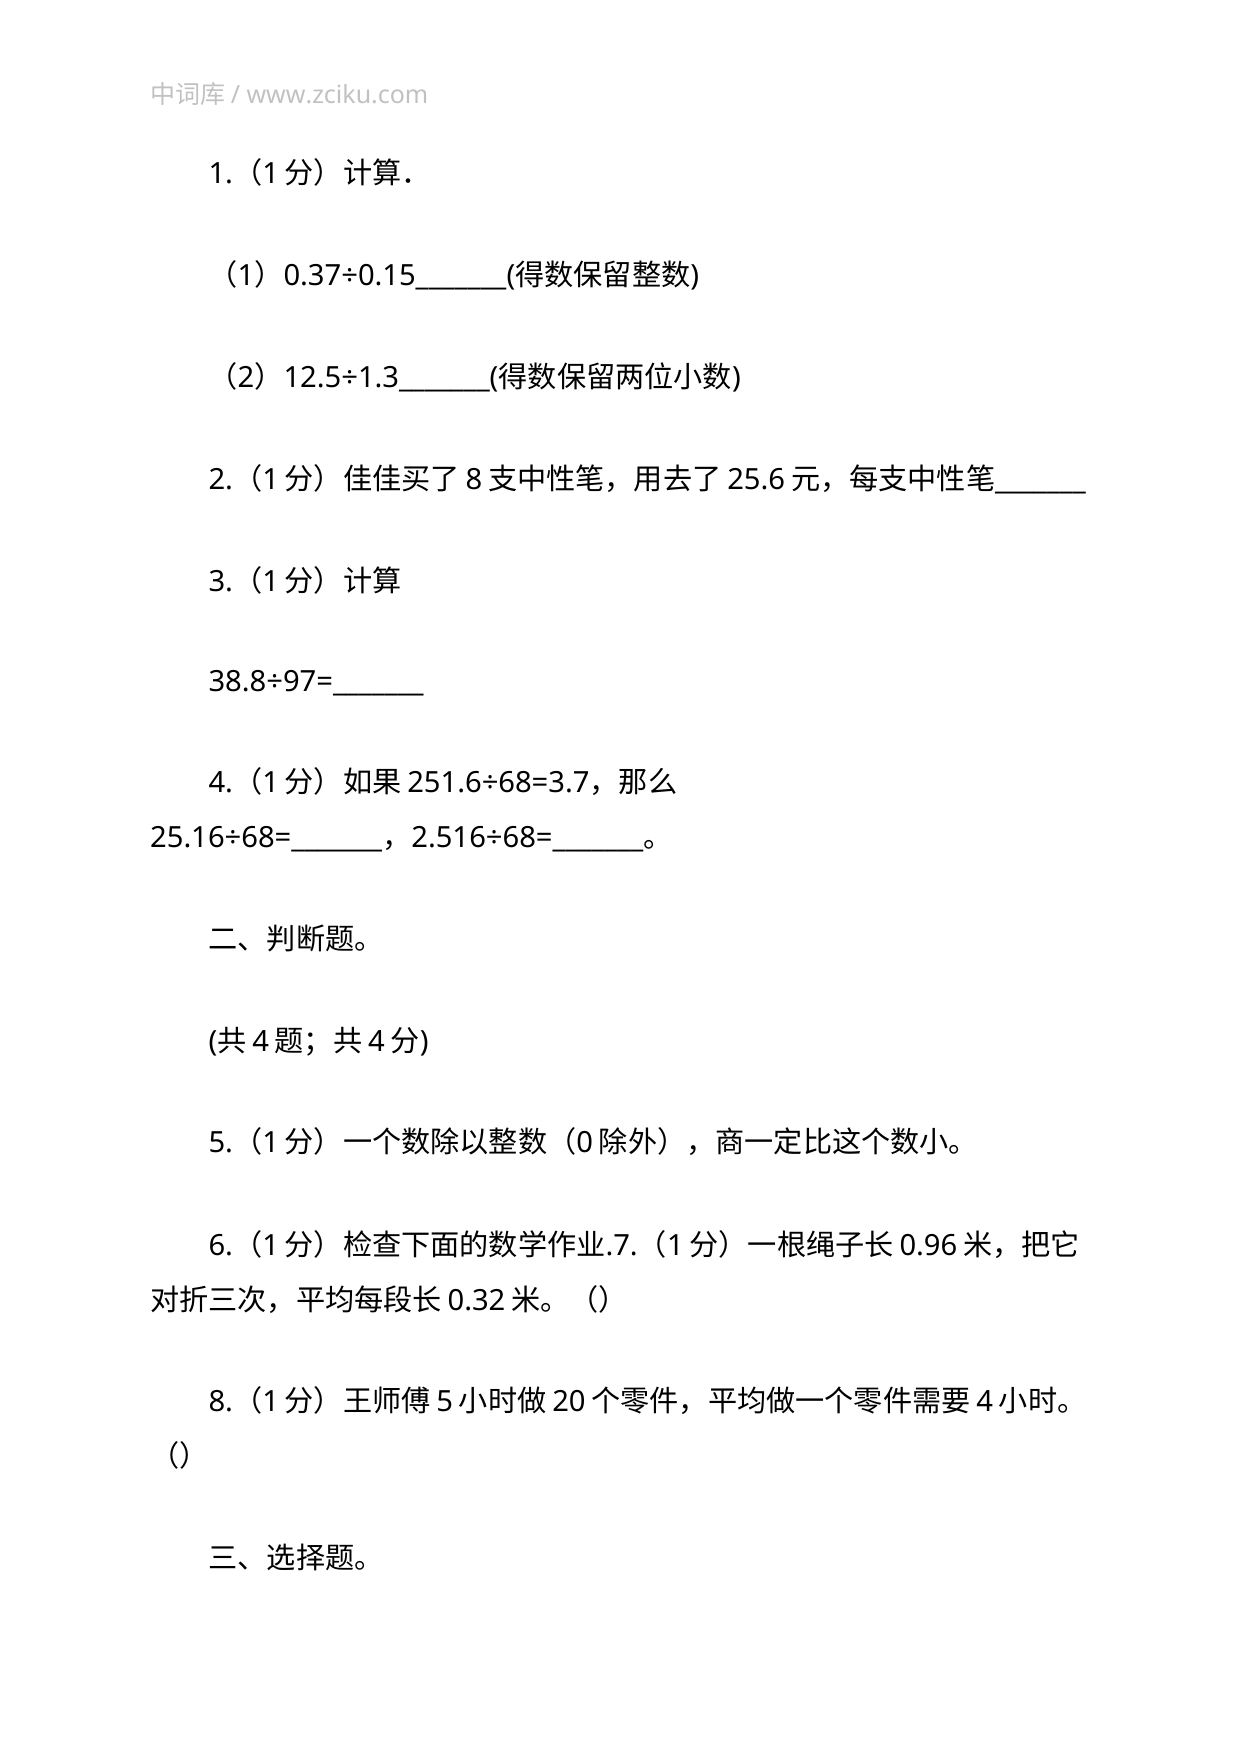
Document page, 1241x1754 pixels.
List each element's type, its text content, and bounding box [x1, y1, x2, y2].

text 1.（1分）计算． [150, 150, 1090, 192]
text 8.（1分）王师傅5小时做20个零件，平均做一个零件需要4小时。（） [150, 1378, 1090, 1475]
text 4.（1分）如果251.6÷68=3.7，那么25.16÷68=_______，2.516÷68=_______。 [150, 758, 1090, 856]
text （1）0.37÷0.15_______(得数保留整数) [150, 252, 1090, 294]
text 2.（1分）佳佳买了8支中性笔，用去了25.6元，每支中性笔_______ [150, 456, 1090, 498]
text 三、选择题。 [150, 1535, 1090, 1577]
text （2）12.5÷1.3_______(得数保留两位小数) [150, 354, 1090, 396]
text 38.8÷97=_______ [150, 660, 1090, 699]
text 3.（1分）计算 [150, 558, 1090, 600]
text 5.（1分）一个数除以整数（0除外），商一定比这个数小。 [150, 1119, 1090, 1161]
text 二、判断题。 [150, 915, 1090, 958]
text (共4题；共4分) [150, 1017, 1090, 1059]
text 6.（1分）检查下面的数学作业.7.（1分）一根绳子长0.96米，把它对折三次，平均每段长0.32米。（） [150, 1221, 1090, 1318]
